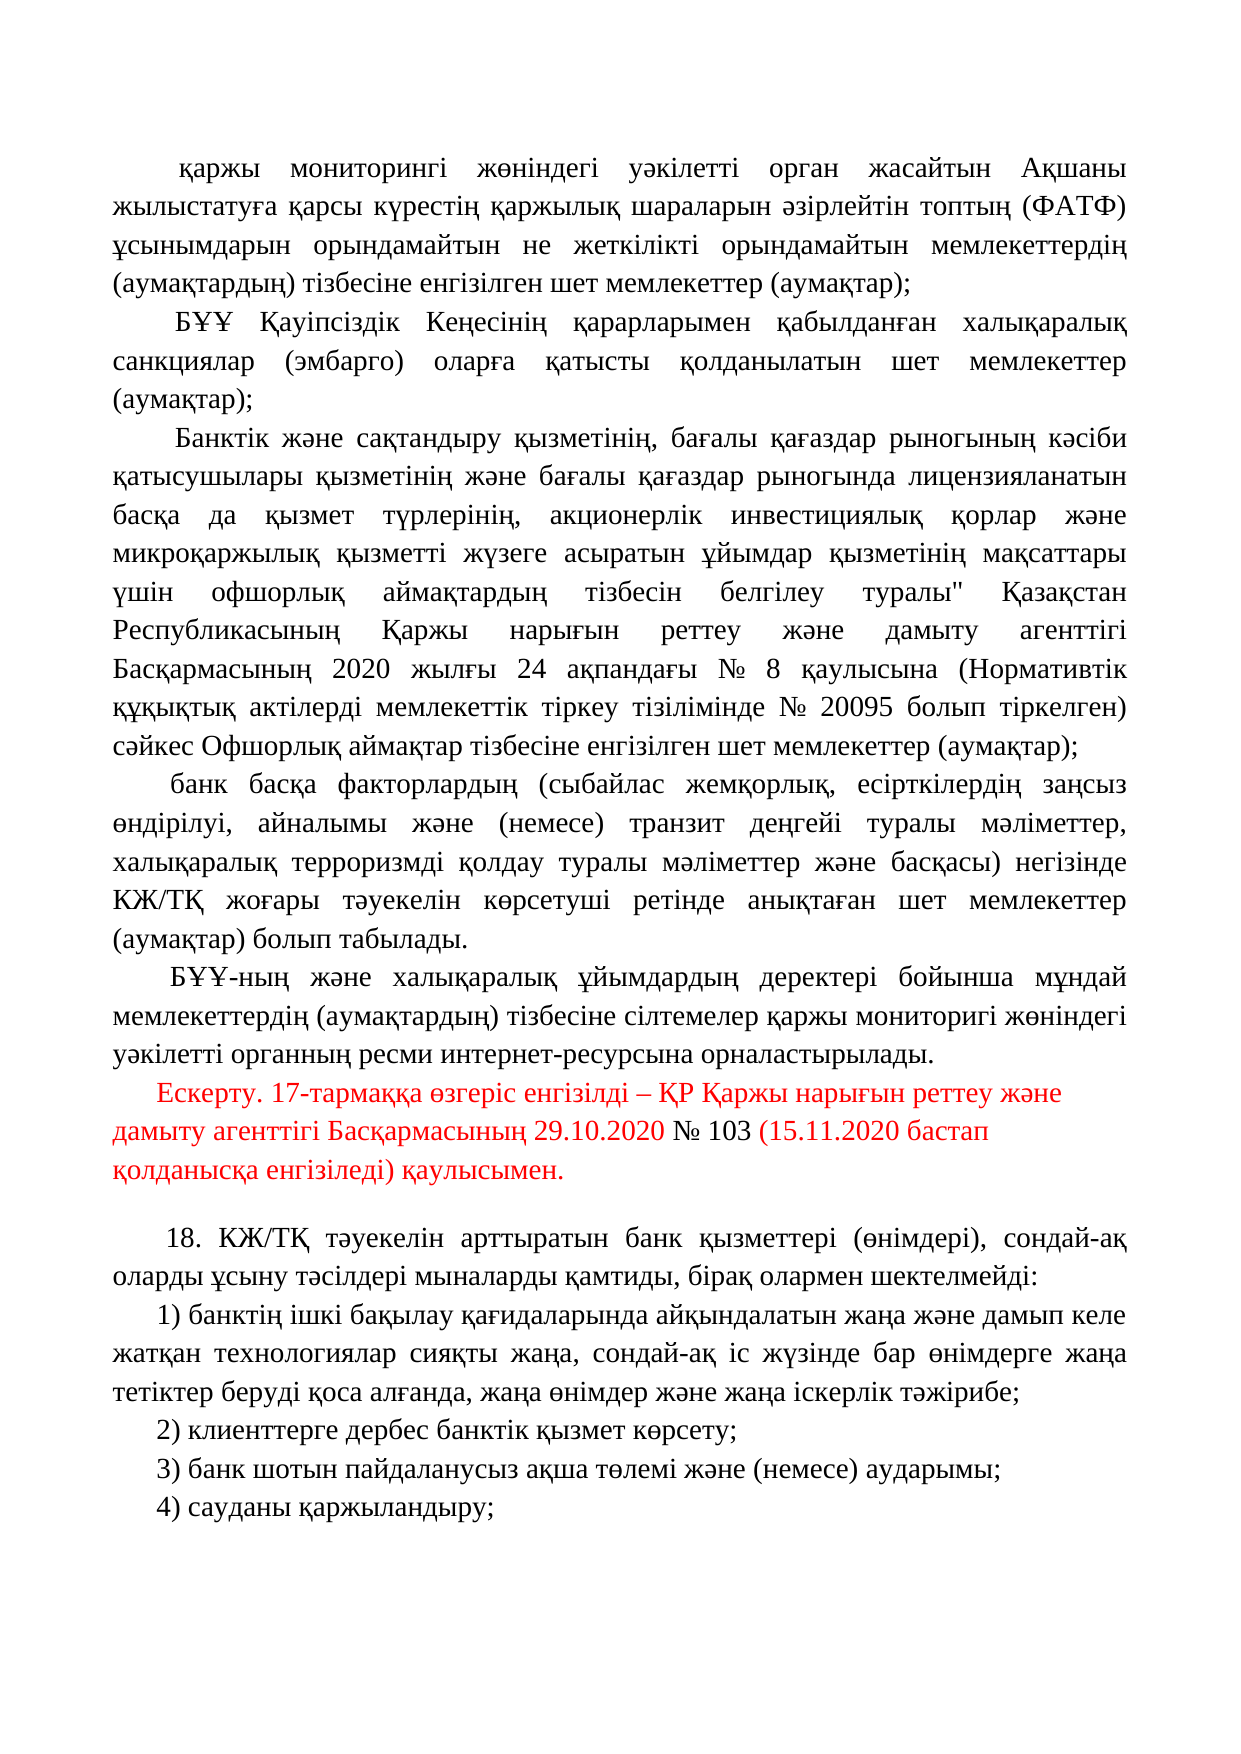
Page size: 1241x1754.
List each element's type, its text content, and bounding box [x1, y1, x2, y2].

text банк басқа факторлардың (сыбайлас жемқорлық, есірткілердің заңсыз өндірілуі, айналымы және (немесе) транзит деңгейі туралы мәліметтер, халықаралық терроризмді қолдау туралы мәліметтер және басқасы) негізінде КЖ/ТҚ жоғары тәуекелін көрсетуші ретінде анықтаған шет мемлекеттер (аумақтар) болып табылады. [112, 767, 1128, 954]
text Ескерту. 17-тармаққа өзгеріс енгізілді – ҚР Қаржы нарығын реттеу және дамыту агенттігі Басқармасының 29.10.2020 № 103 (15.11.2020 бастап қолданысқа енгізіледі) қаулысымен. [112, 1075, 1128, 1216]
text БҰҰ-ның және халықаралық ұйымдардың деректері бойынша мұндай мемлекеттердің (аумақтардың) тізбесіне сілтемелер қаржы мониторигі жөніндегі уәкілетті органның ресми интернет-ресурсына орналастырылады. [112, 959, 1128, 1070]
text 2) клиенттерге дербес банктік қызмет көрсету; [112, 1412, 1128, 1446]
text 1) банктің ішкі бақылау қағидаларында айқындалатын жаңа және дамып келе жатқан технологиялар сияқты жаңа, сондай-ақ іс жүзінде бар өнімдерге жаңа тетіктер беруді қоса алғанда, жаңа өнімдер және жаңа іскерлік тәжірибе; [112, 1297, 1128, 1407]
text БҰҰ Қауіпсіздік Кеңесінің қарарларымен қабылданған халықаралық санкциялар (эмбарго) оларға қатысты қолданылатын шет мемлекеттер (аумақтар); [112, 304, 1128, 415]
text 3) банк шотын пайдаланусыз ақша төлемі және (немесе) аударымы; [112, 1451, 1128, 1484]
text қаржы мониторингі жөніндегі уәкілетті орган жасайтын Ақшаны жылыстатуға қарсы күрестің қаржылық шараларын әзірлейтін топтың (ФАТФ) ұсынымдарын орындамайтын не жеткілікті орындамайтын мемлекеттердің (аумақтардың) тізбесіне енгізілген шет мемлекеттер (аумақтар); [112, 150, 1128, 299]
text 18. КЖ/ТҚ тәуекелін арттыратын банк қызметтері (өнімдері), сондай-ақ оларды ұсыну тәсілдері мыналарды қамтиды, бірақ олармен шектелмейді: [112, 1220, 1128, 1292]
text Банктік және сақтандыру қызметінің, бағалы қағаздар рыногының кәсіби қатысушылары қызметінің және бағалы қағаздар рыногында лицензияланатын басқа да қызмет түрлерінің, акционерлік инвестициялық қорлар және микроқаржылық қызметті жүзеге асыратын ұйымдар қызметінің мақсаттары үшін офшорлық аймақтардың тізбесін белгілеу туралы" Қазақстан Республикасының Қаржы нарығын реттеу және дамыту агенттігі Басқармасының 2020 жылғы 24 ақпандағы № 8 қаулысына (Нормативтік құқықтық актілерді мемлекеттік тіркеу тізілімінде № 20095 болып тіркелген) сәйкес Офшорлық аймақтар тізбесіне енгізілген шет мемлекеттер (аумақтар); [112, 420, 1128, 762]
text 4) сауданы қаржыландыру; [112, 1489, 1128, 1523]
